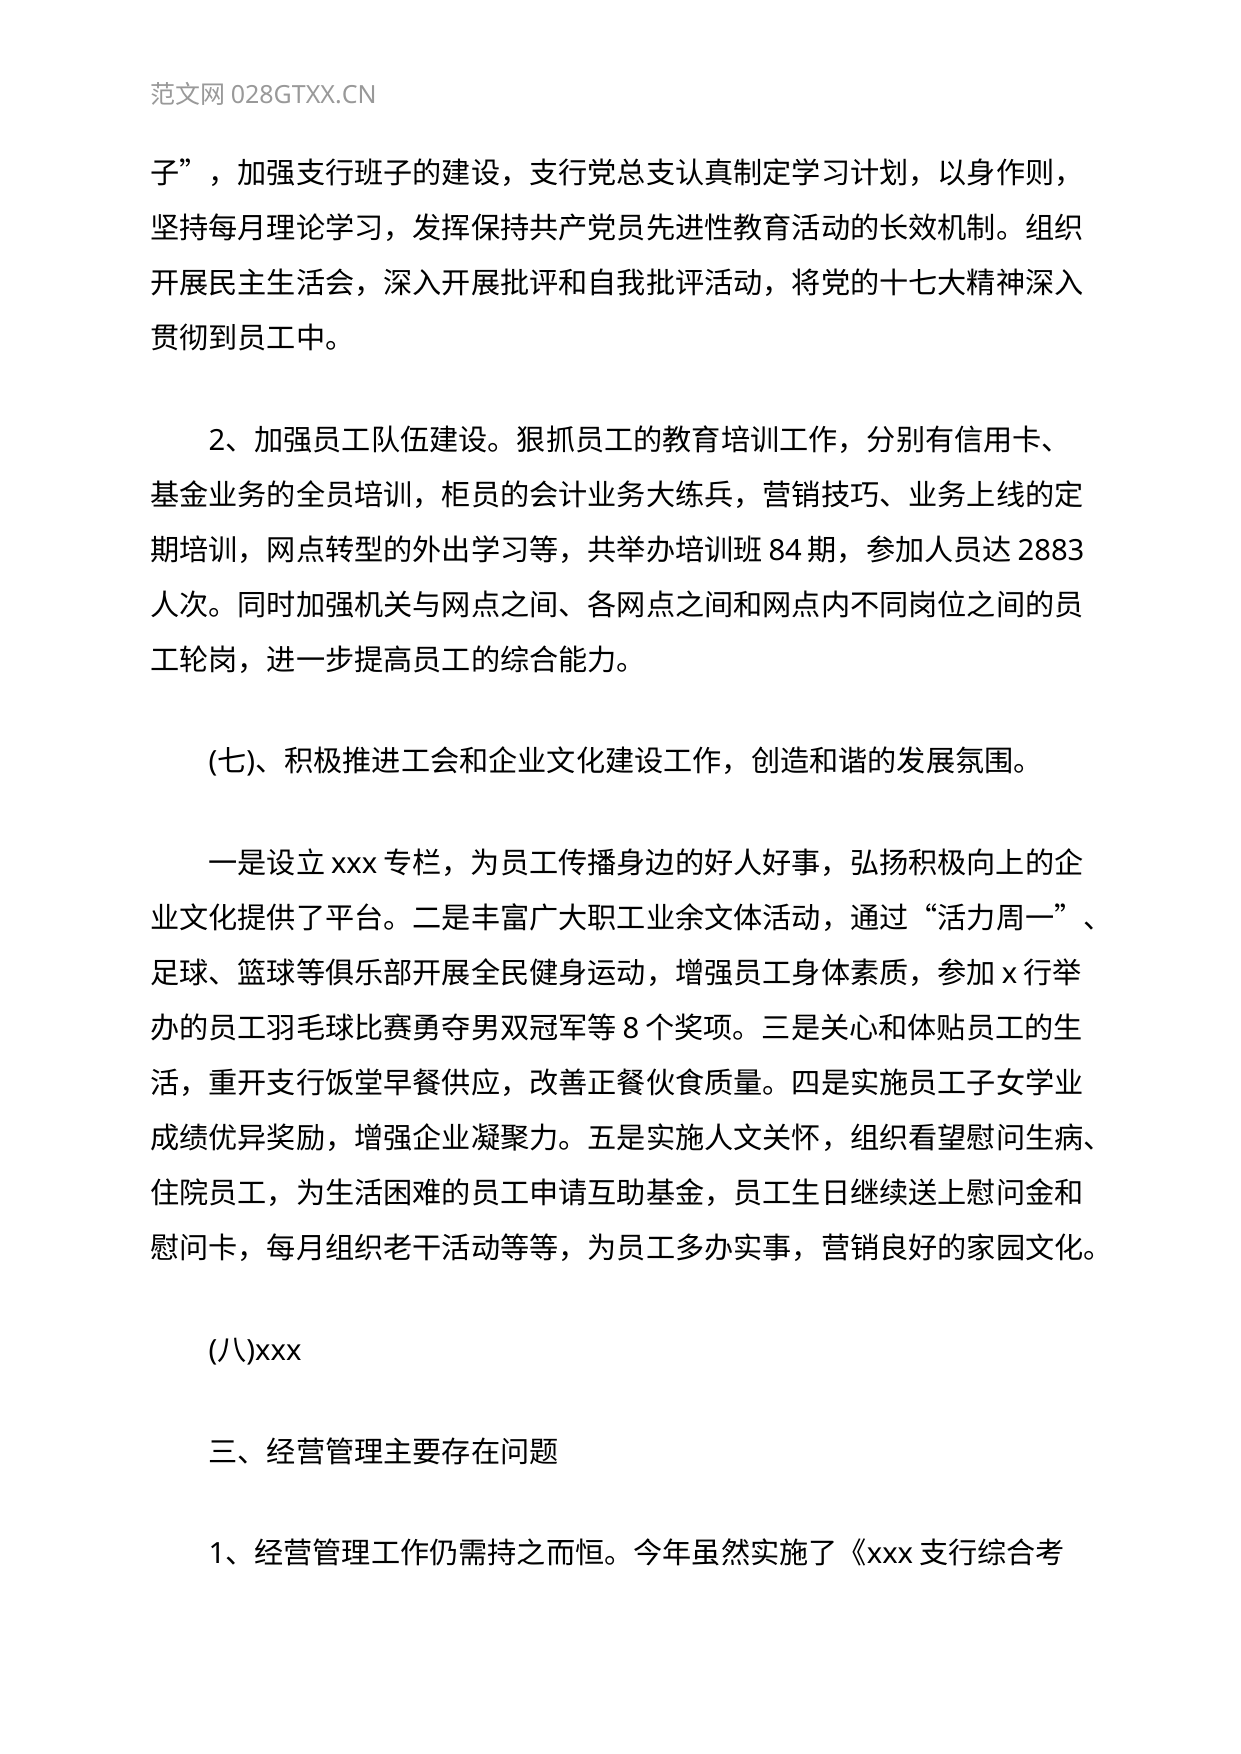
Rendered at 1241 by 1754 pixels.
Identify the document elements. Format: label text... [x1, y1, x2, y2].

text 2、加强员工队伍建设。狠抓员工的教育培训工作，分别有信用卡、基金业务的全员培训，柜员的会计业务大练兵，营销技巧、业务上线的定期培训，网点转型的外出学习等，共举办培训班84期，参加人员达2883人次。同时加强机关与网点之间、各网点之间和网点内不同岗位之间的员工轮岗，进一步提高员工的综合能力。 [150, 416, 1090, 678]
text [150, 150, 1090, 357]
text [150, 1530, 1090, 1572]
text 三、经营管理主要存在问题 [150, 1428, 1090, 1471]
text (八)xxx [150, 1326, 1090, 1369]
text (七)、积极推进工会和企业文化建设工作，创造和谐的发展氛围。 [150, 738, 1090, 780]
text 一是设立xxx专栏，为员工传播身边的好人好事，弘扬积极向上的企业文化提供了平台。二是丰富广大职工业余文体活动，通过“活力周一”、足球、篮球等俱乐部开展全民健身运动，增强员工身体素质，参加x行举办的员工羽毛球比赛勇夺男双冠军等8个奖项。三是关心和体贴员工的生活，重开支行饭堂早餐供应，改善正餐伙食质量。四是实施员工子女学业成绩优异奖励，增强企业凝聚力。五是实施人文关怀，组织看望慰问生病、住院员工，为生活困难的员工申请互助基金，员工生日继续送上慰问金和慰问卡，每月组织老干活动等等，为员工多办实事，营销良好的家园文化。 [150, 840, 1090, 1267]
